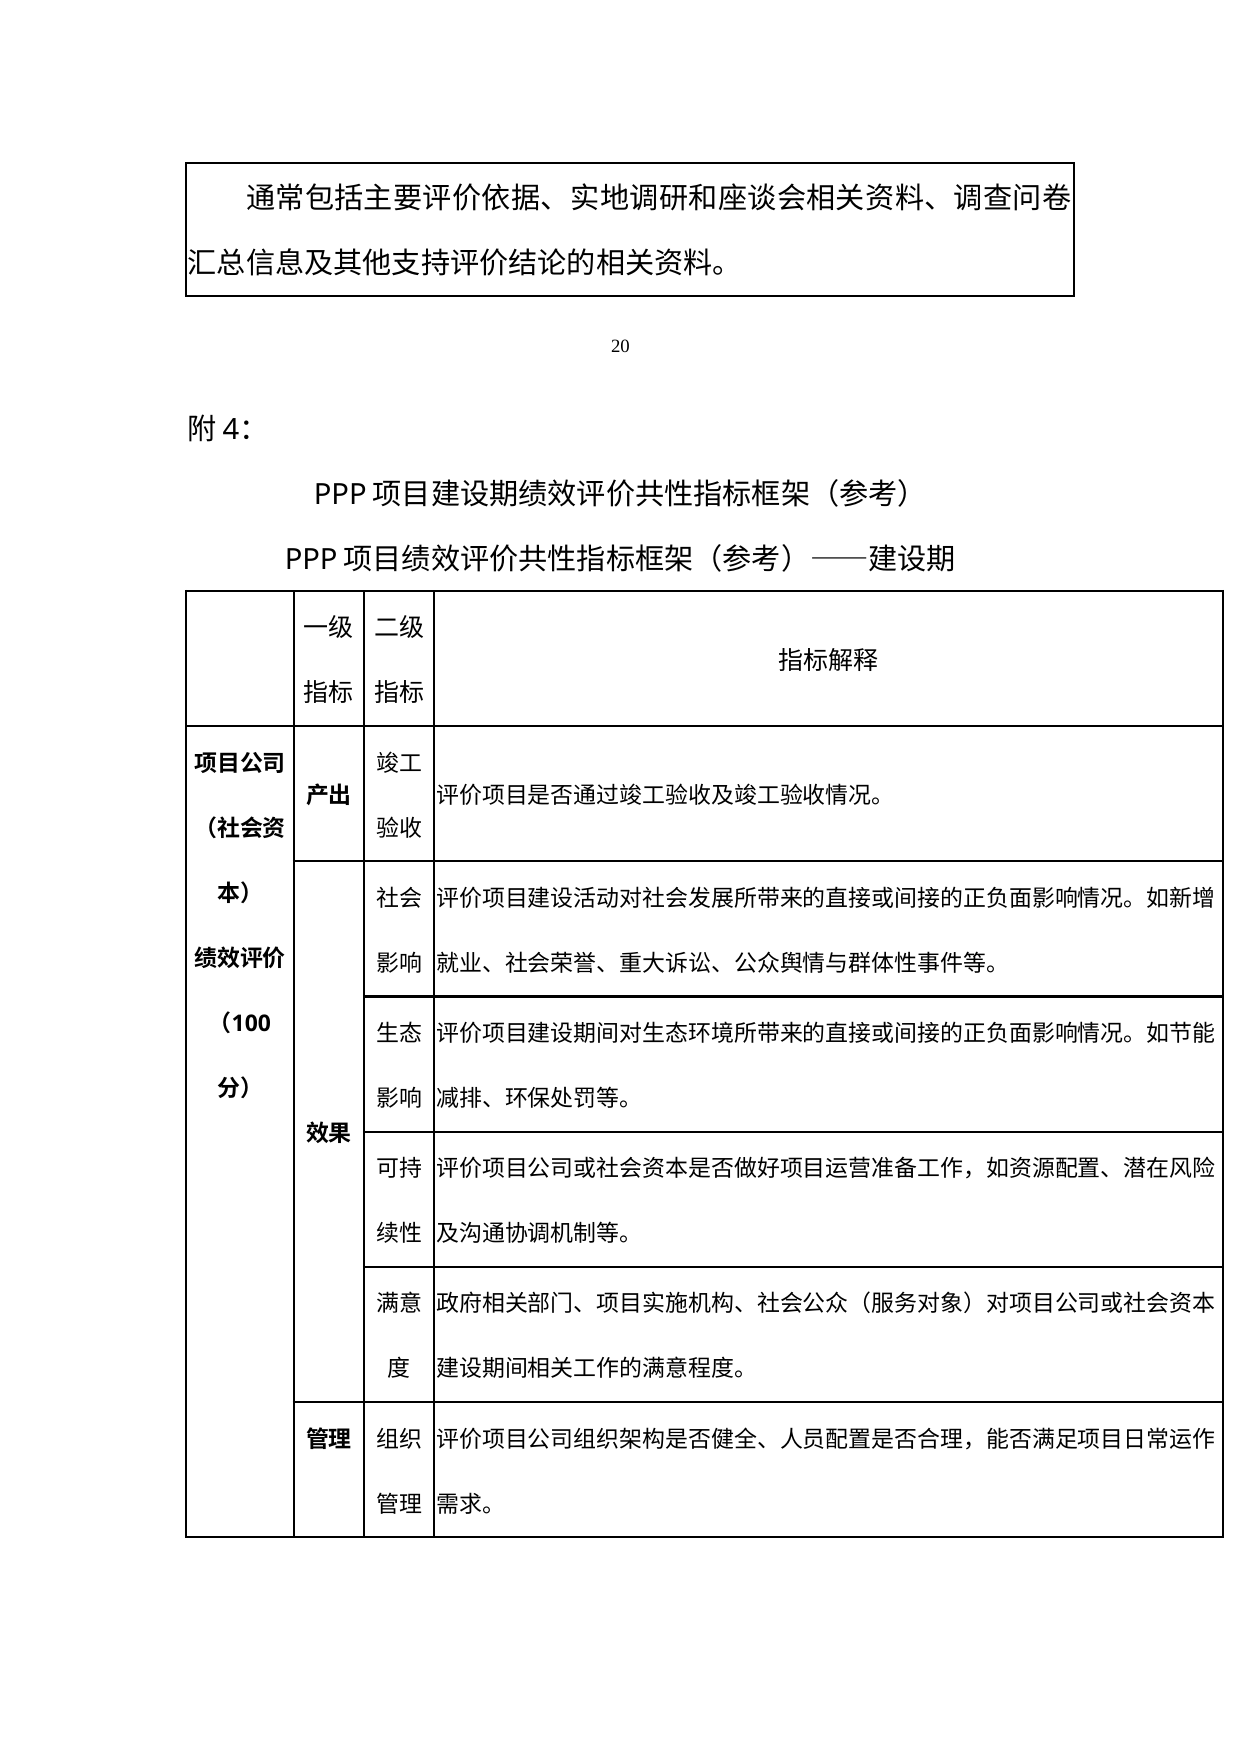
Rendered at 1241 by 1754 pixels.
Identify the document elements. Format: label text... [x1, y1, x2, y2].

table_cell 评价项目公司或社会资本是否做好项目运营准备工作，如资源配置、潜在风险及沟通协调机制等。 [435, 1133, 1222, 1266]
table_header 一级指标 [295, 592, 363, 725]
table_cell 生态影响 [365, 998, 433, 1131]
table_cell 可持续性 [365, 1133, 433, 1266]
table_cell 满意度 [365, 1268, 433, 1401]
table_cell 竣工验收 [365, 727, 433, 860]
text 附4： [187, 395, 1053, 460]
table_cell 评价项目建设期间对生态环境所带来的直接或间接的正负面影响情况。如节能减排、环保处罚等。 [435, 998, 1222, 1131]
table_cell 政府相关部门、项目实施机构、社会公众（服务对象）对项目公司或社会资本建设期间相关工作的满意程度。 [435, 1268, 1222, 1401]
table_cell 通常包括主要评价依据、实地调研和座谈会相关资料、调查问卷汇总信息及其他支持评价结论的相关资料。 [187, 164, 1073, 295]
table_header 二级指标 [365, 592, 433, 725]
table_cell 管理 [295, 1403, 363, 1536]
table_cell 项目公司 （社会资本） 绩效评价 （100分） [187, 727, 293, 1536]
table_cell 效果 [295, 862, 363, 1401]
text 20 [187, 330, 1053, 362]
text PPP项目建设期绩效评价共性指标框架（参考） [187, 460, 1053, 525]
table_cell 评价项目是否通过竣工验收及竣工验收情况。 [435, 727, 1222, 860]
text PPP项目绩效评价共性指标框架（参考）——建设期 [187, 525, 1053, 590]
table_cell 评价项目建设活动对社会发展所带来的直接或间接的正负面影响情况。如新增就业、社会荣誉、重大诉讼、公众舆情与群体性事件等。 [435, 862, 1222, 995]
table_header [187, 592, 293, 725]
table_cell 组织管理 [365, 1403, 433, 1536]
table_cell 社会影响 [365, 862, 433, 995]
table_header 指标解释 [435, 592, 1222, 725]
table_cell 产出 [295, 727, 363, 860]
table_cell 评价项目公司组织架构是否健全、人员配置是否合理，能否满足项目日常运作需求。 [435, 1403, 1222, 1536]
